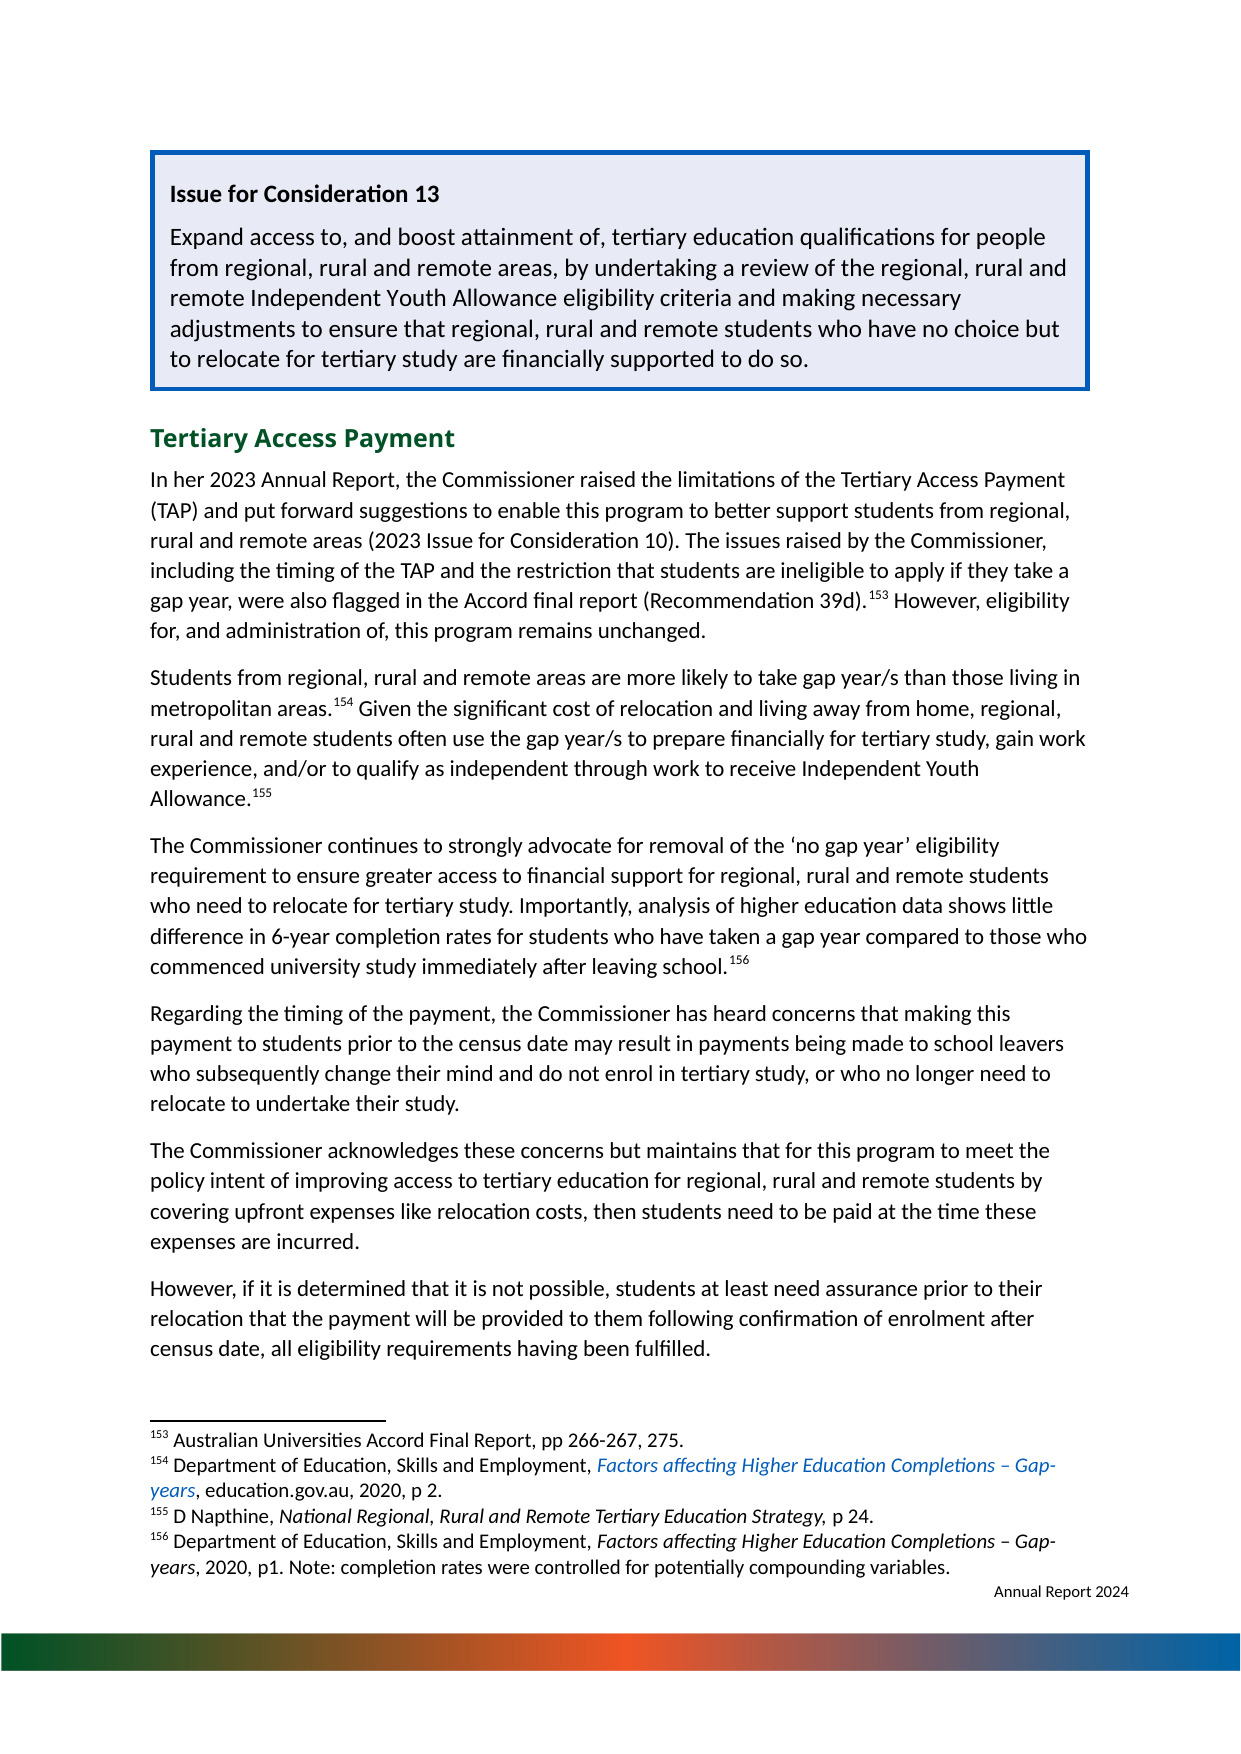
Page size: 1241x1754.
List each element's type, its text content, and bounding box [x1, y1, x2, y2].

text Regarding the timing of the payment, the Commissioner has heard concerns that making this payment to students prior to the census date may result in payments being made to school leavers who subsequently change their mind and do not enrol in tertiary study, or who no longer need to relocate to undertake their study. [150, 999, 1090, 1117]
text The Commissioner continues to strongly advocate for removal of the ‘no gap year’ eligibility requirement to ensure greater access to financial support for regional, rural and remote students who need to relocate for tertiary study. Importantly, analysis of higher education data shows little difference in 6-year completion rates for students who have taken a gap year compared to those who commenced university study immediately after leaving school. [150, 831, 1090, 980]
subtitle Tertiary Access Payment [150, 420, 1090, 454]
text However, if it is determined that it is not possible, students at least need assurance prior to their relocation that the payment will be provided to them following confirmation of enrolment after census date, all eligibility requirements having been fulfilled. [150, 1274, 1090, 1362]
text In her 2023 Annual Report, the Commissioner raised the limitations of the Tertiary Access Payment (TAP) and put forward suggestions to enable this program to better support students from regional, rural and remote areas (2023 Issue for Consideration 10). The issues raised by the Commissioner, including the timing of the TAP and the restriction that students are ineligible to apply if they take a gap year, were also flagged in the Accord final report (Recommendation 39d). However, eligibility for, and administration of, this program remains unchanged. [150, 466, 1090, 644]
text The Commissioner acknowledges these concerns but maintains that for this program to meet the policy intent of improving access to tertiary education for regional, rural and remote students by covering upfront expenses like relocation costs, then students need to be paid at the time these expenses are incurred. [150, 1136, 1090, 1255]
text Students from regional, rural and remote areas are more likely to take gap year/s than those living in metropolitan areas. Given the significant cost of relocation and living away from home, regional, rural and remote students often use the gap year/s to prepare financially for tertiary study, gain work experience, and/or to qualify as independent through work to receive Independent Youth Allowance. [150, 663, 1090, 812]
table_header Issue for Consideration 13 Expand access to, and boost attainment of, tertiary education qualifications for people from regional, rural and remote areas, by undertaking a review of the regional, rural and remote Independent Youth Allowance eligibility criteria and making necessary adjustments to ensure that regional, rural and remote students who have no choice but to relocate for tertiary study are financially supported to do so. [155, 155, 1085, 387]
picture [1, 1607, 1241, 1701]
